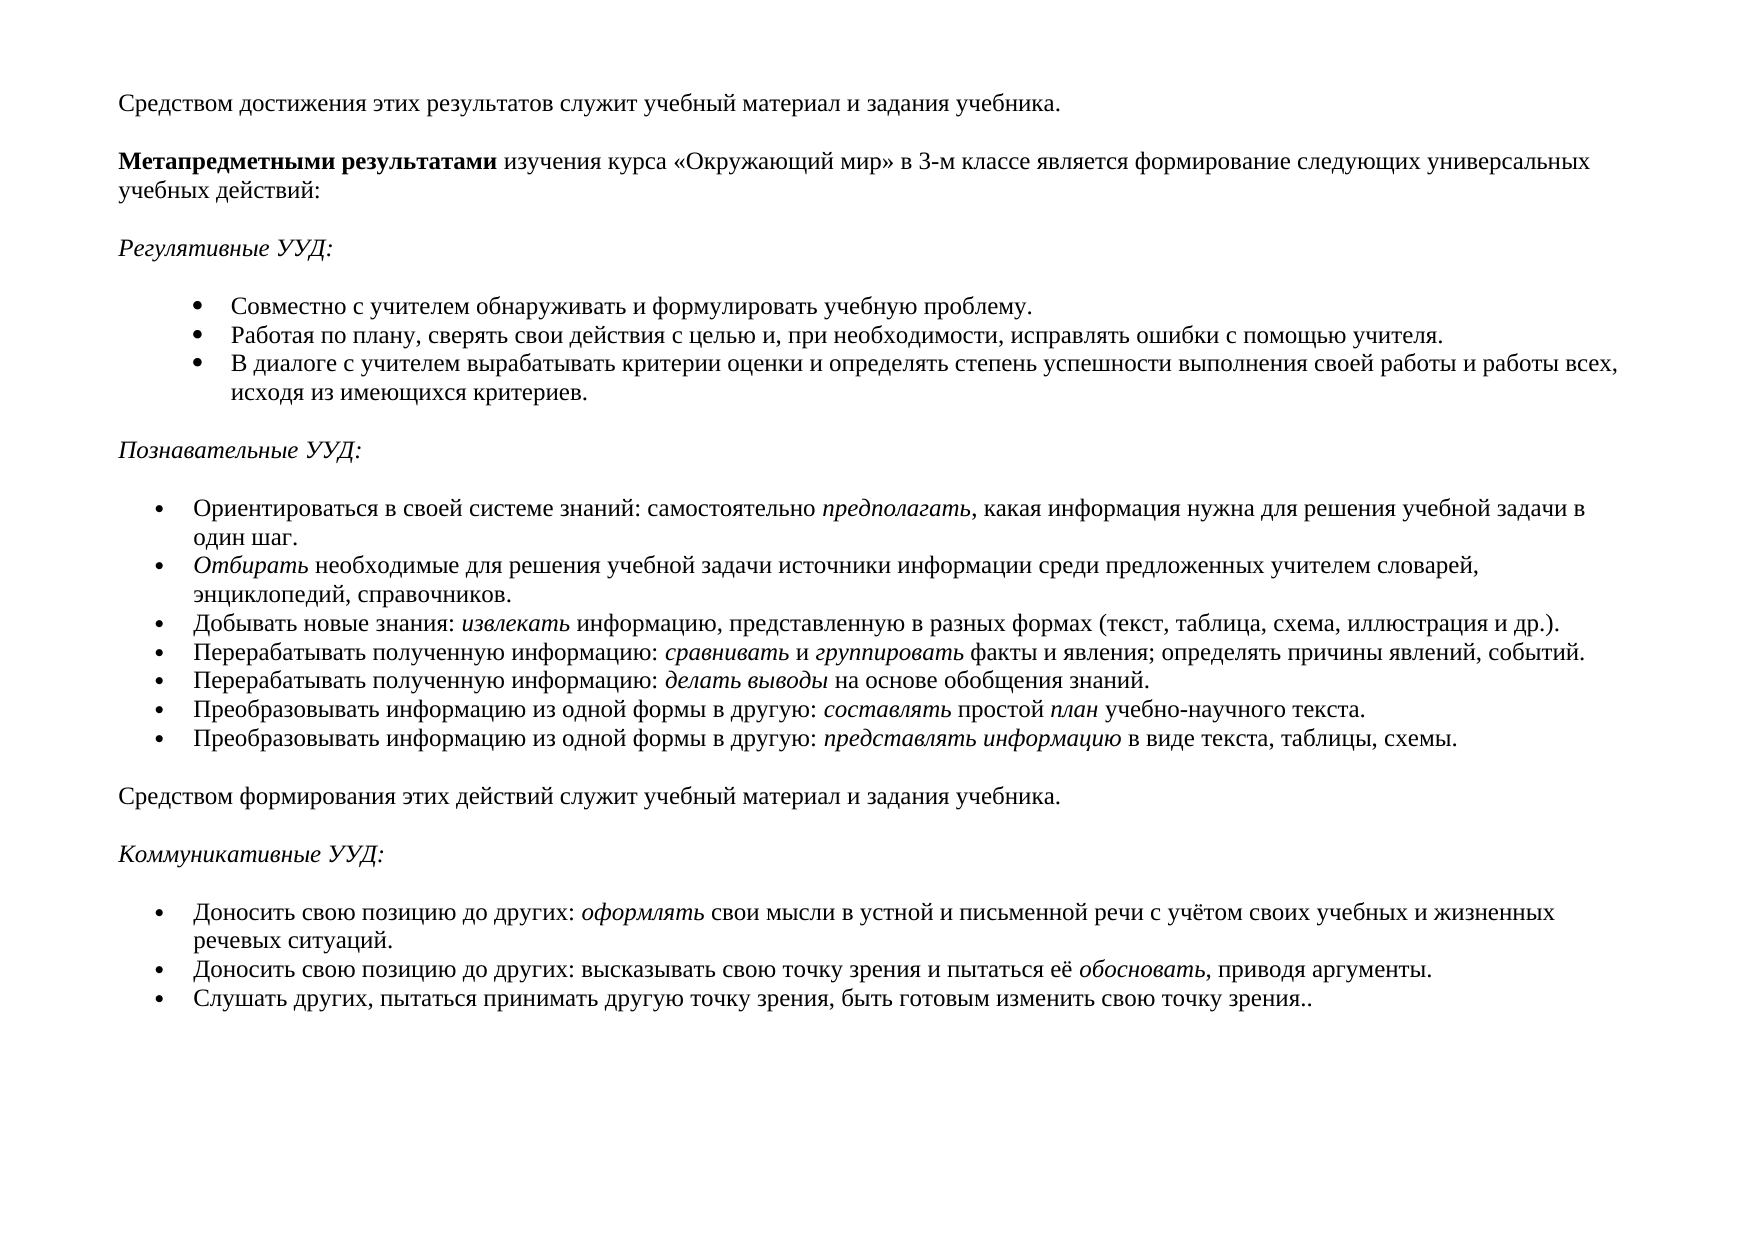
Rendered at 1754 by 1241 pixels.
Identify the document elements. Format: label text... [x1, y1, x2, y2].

list Преобразовывать информацию из одной формы в другую: представлять информацию в виде текста, таблицы, схемы. [156, 723, 1636, 752]
text Средством формирования этих действий служит учебный материал и задания учебника. [118, 781, 1636, 810]
list Доносить свою позицию до других: оформлять свои мысли в устной и письменной речи с учётом своих учебных и жизненных речевых ситуаций. [156, 897, 1636, 954]
list Доносить свою позицию до других: высказывать свою точку зрения и пытаться её обосновать, приводя аргументы. [156, 954, 1636, 983]
text Средством достижения этих результатов служит учебный материал и задания учебника. [118, 88, 1636, 117]
list Перерабатывать полученную информацию: сравнивать и группировать факты и явления; определять причины явлений, событий. [156, 637, 1636, 666]
text Метапредметными результатами изучения курса «Окружающий мир» в 3-м классе является формирование следующих универсальных учебных действий: [118, 146, 1636, 204]
text Коммуникативные УУД: [118, 839, 1636, 868]
list Перерабатывать полученную информацию: делать выводы на основе обобщения знаний. [156, 666, 1636, 694]
list Добывать новые знания: извлекать информацию, представленную в разных формах (текст, таблица, схема, иллюстрация и др.). [156, 608, 1636, 637]
list Преобразовывать информацию из одной формы в другую: составлять простой план учебно-научного текста. [156, 694, 1636, 723]
list Ориентироваться в своей системе знаний: самостоятельно предполагать, какая информация нужна для решения учебной задачи в один шаг. [156, 493, 1636, 551]
text Регулятивные УУД: [118, 233, 1636, 262]
list Работая по плану, сверять свои действия с целью и, при необходимости, исправлять ошибки с помощью учителя. [193, 320, 1636, 348]
list Совместно с учителем обнаруживать и формулировать учебную проблему. [193, 291, 1636, 320]
list Отбирать необходимые для решения учебной задачи источники информации среди предложенных учителем словарей, энциклопедий, справочников. [156, 551, 1636, 608]
list В диалоге с учителем вырабатывать критерии оценки и определять степень успешности выполнения своей работы и работы всех, исходя из имеющихся критериев. [193, 348, 1636, 406]
list Слушать других, пытаться принимать другую точку зрения, быть готовым изменить свою точку зрения.. [156, 983, 1636, 1012]
text Познавательные УУД: [118, 435, 1636, 464]
